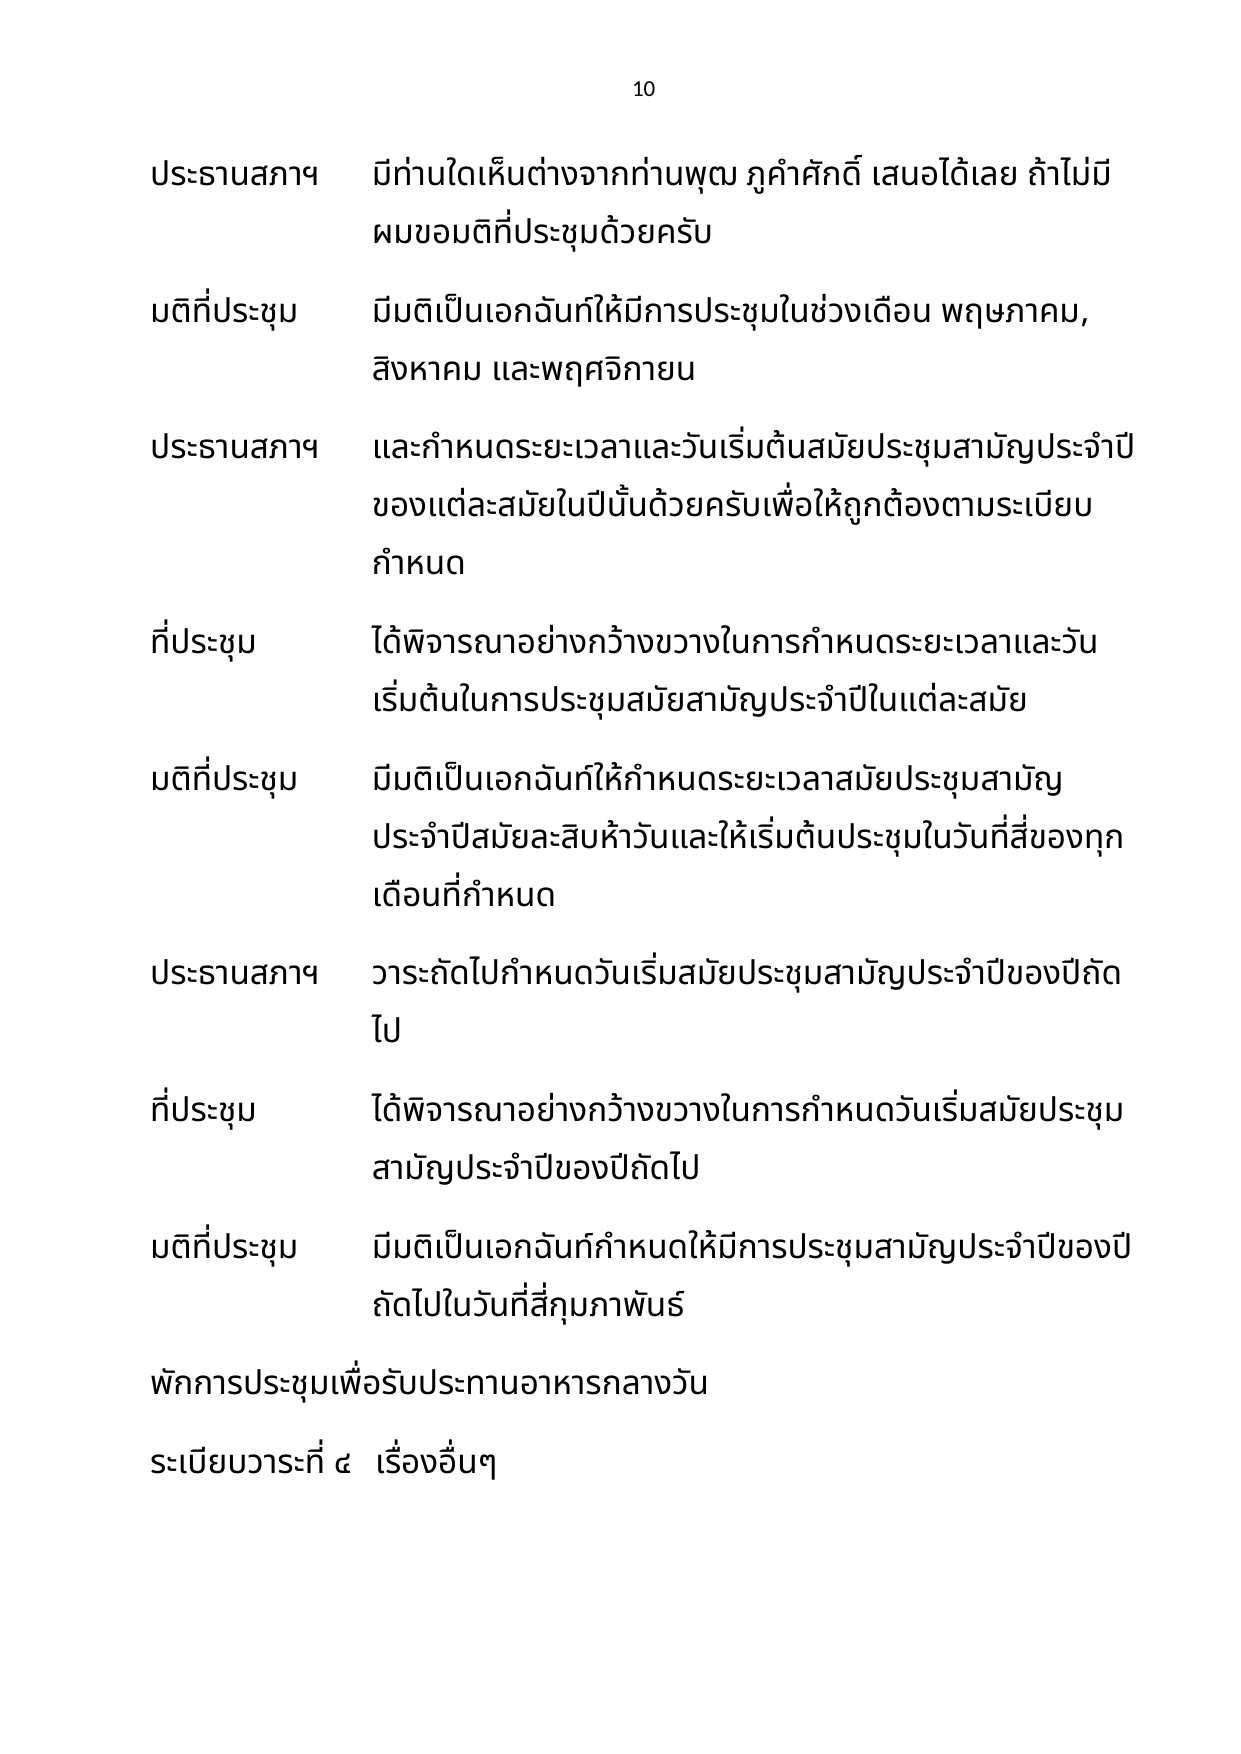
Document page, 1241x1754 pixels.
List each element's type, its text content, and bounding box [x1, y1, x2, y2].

text ที่ประชุม ได้พิจารณาอย่างกว้างขวางในการกำหนดวันเริ่มสมัยประชุมสามัญประจำปีของปีถัดไป [150, 1086, 1137, 1194]
text ประธานสภาฯ มีท่านใดเห็นต่างจากท่านพุฒ ภูคำศักดิ์ เสนอได้เลย ถ้าไม่มีผมขอมติที่ประชุมด้วยครับ [150, 150, 1137, 258]
text มติที่ประชุม มีมติเป็นเอกฉันท์ให้มีการประชุมในช่วงเดือน พฤษภาคม, สิงหาคม และพฤศจิกายน [150, 287, 1137, 395]
text มติที่ประชุม มีมติเป็นเอกฉันท์ให้กำหนดระยะเวลาสมัยประชุมสามัญประจำปีสมัยละสิบห้าวันและให้เริ่มต้นประชุมในวันที่สี่ของทุกเดือนที่กำหนด [150, 755, 1137, 921]
text ประธานสภาฯ และกำหนดระยะเวลาและวันเริ่มต้นสมัยประชุมสามัญประจำปีของแต่ละสมัยในปีนั้นด้วยครับเพื่อให้ถูกต้องตามระเบียบกำหนด [150, 423, 1137, 590]
text พักการประชุมเพื่อรับประทานอาหารกลางวัน [150, 1359, 1137, 1410]
text มติที่ประชุม มีมติเป็นเอกฉันท์กำหนดให้มีการประชุมสามัญประจำปีของปีถัดไปในวันที่สี่กุมภาพันธ์ [150, 1223, 1137, 1331]
text ระเบียบวาระที่ ๔ เรื่องอื่นๆ [150, 1438, 1137, 1488]
text ที่ประชุม ได้พิจารณาอย่างกว้างขวางในการกำหนดระยะเวลาและวันเริ่มต้นในการประชุมสมัยสามัญประจำปีในแต่ละสมัย [150, 618, 1137, 726]
text ประธานสภาฯ วาระถัดไปกำหนดวันเริ่มสมัยประชุมสามัญประจำปีของปีถัดไป [150, 949, 1137, 1058]
